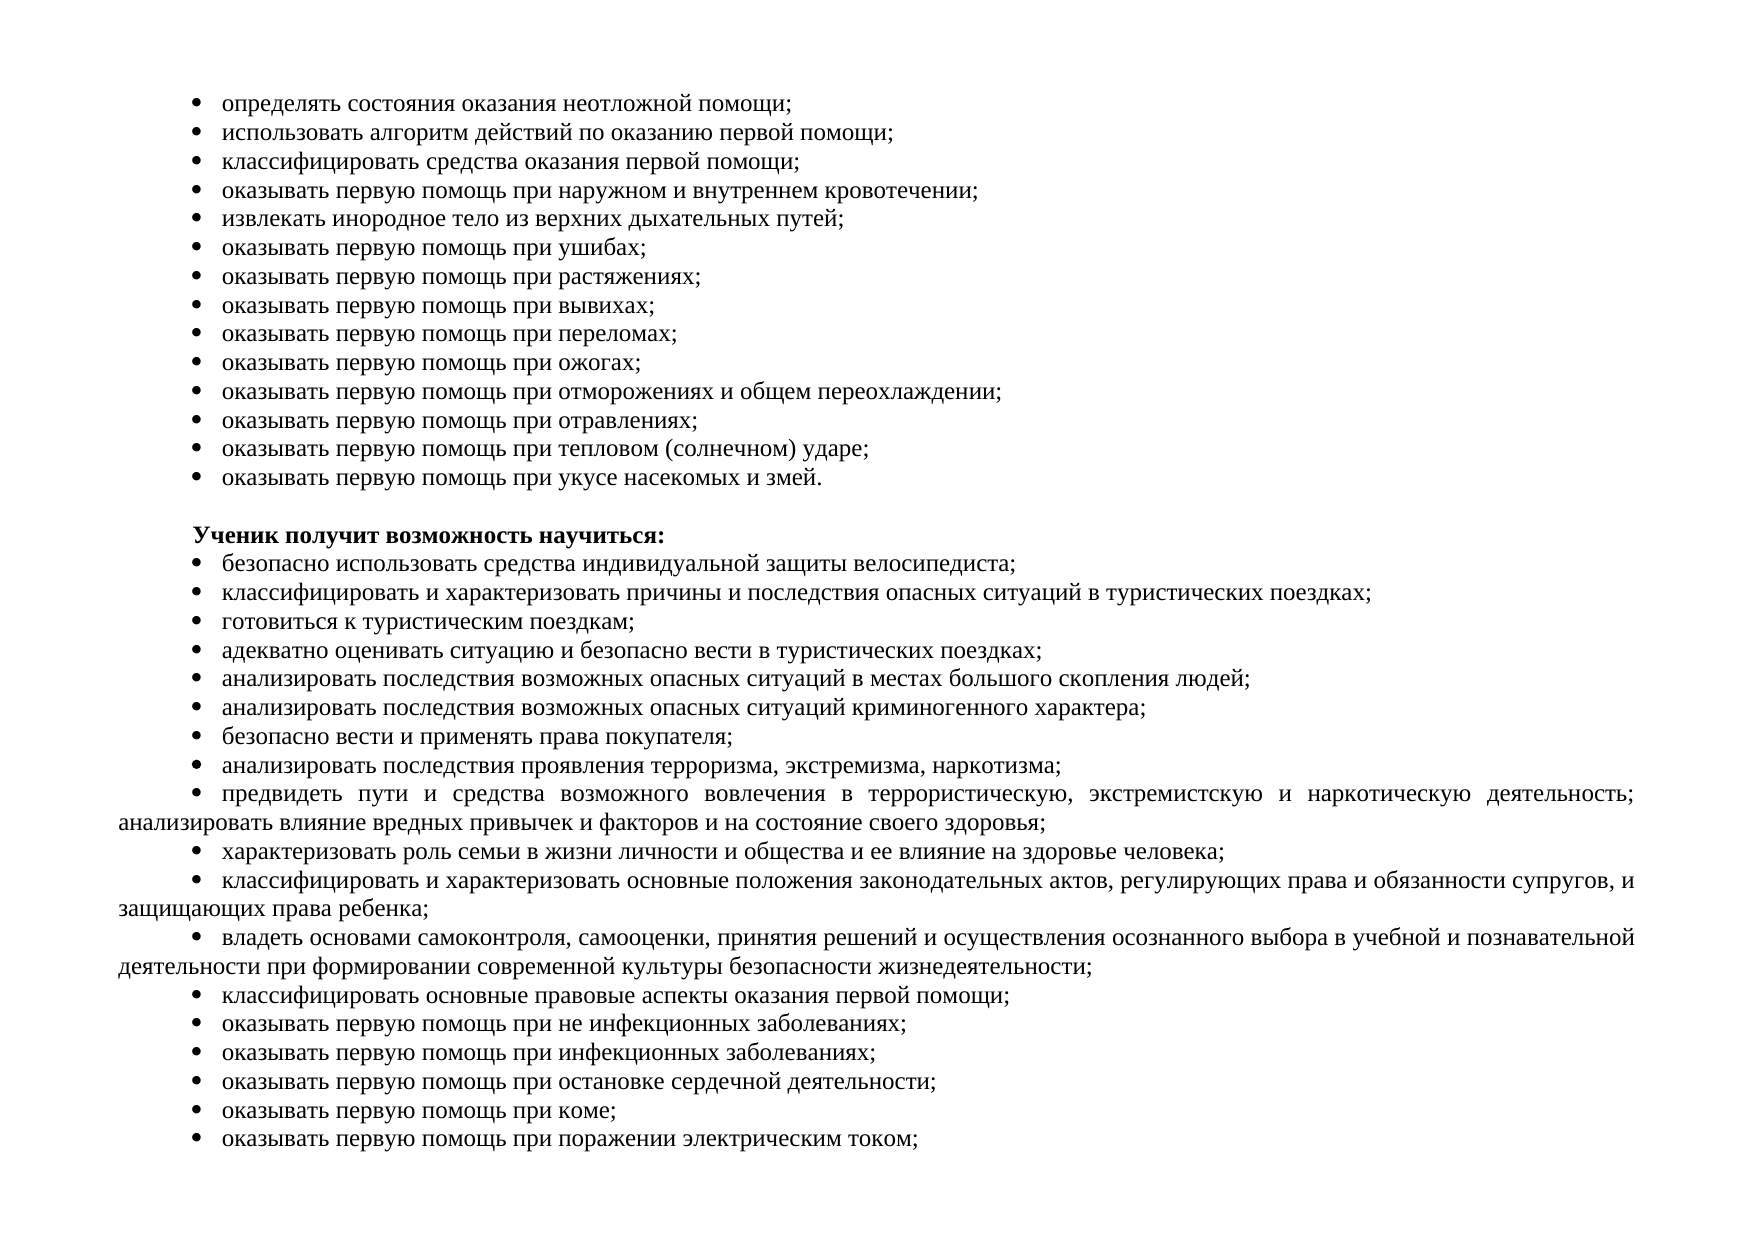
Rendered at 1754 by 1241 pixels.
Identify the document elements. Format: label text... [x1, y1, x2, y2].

list использовать алгоритм действий по оказанию первой помощи; [118, 117, 1636, 146]
list классифицировать средства оказания первой помощи; [118, 146, 1636, 175]
list классифицировать основные правовые аспекты оказания первой помощи; [118, 980, 1636, 1008]
list определять состояния оказания неотложной помощи; [118, 88, 1636, 117]
list оказывать первую помощь при наружном и внутреннем кровотечении; [118, 175, 1636, 203]
list классифицировать и характеризовать причины и последствия опасных ситуаций в туристических поездках; [118, 577, 1636, 606]
list извлекать инородное тело из верхних дыхательных путей; [118, 203, 1636, 232]
list оказывать первую помощь при отморожениях и общем переохлаждении; [118, 376, 1636, 405]
list оказывать первую помощь при инфекционных заболеваниях; [118, 1037, 1636, 1066]
list адекватно оценивать ситуацию и безопасно вести в туристических поездках; [118, 635, 1636, 663]
list анализировать последствия проявления терроризма, экстремизма, наркотизма; [118, 750, 1636, 778]
list оказывать первую помощь при ушибах; [118, 232, 1636, 261]
list предвидеть пути и средства возможного вовлечения в террористическую, экстремистскую и наркотическую деятельность; анализировать влияние вредных привычек и факторов и на состояние своего здоровья; [118, 778, 1636, 836]
list классифицировать и характеризовать основные положения законодательных актов, регулирующих права и обязанности супругов, и защищающих права ребенка; [118, 865, 1636, 922]
list анализировать последствия возможных опасных ситуаций криминогенного характера; [118, 692, 1636, 721]
list владеть основами самоконтроля, самооценки, принятия решений и осуществления осознанного выбора в учебной и познавательной деятельности при формировании современной культуры безопасности жизнедеятельности; [118, 922, 1636, 980]
list оказывать первую помощь при растяжениях; [118, 261, 1636, 290]
list характеризовать роль семьи в жизни личности и общества и ее влияние на здоровье человека; [118, 836, 1636, 865]
list оказывать первую помощь при переломах; [118, 318, 1636, 347]
list оказывать первую помощь при отравлениях; [118, 405, 1636, 433]
list анализировать последствия возможных опасных ситуаций в местах большого скопления людей; [118, 663, 1636, 692]
list оказывать первую помощь при поражении электрическим током; [118, 1123, 1636, 1152]
list оказывать первую помощь при укусе насекомых и змей. [118, 462, 1636, 491]
list готовиться к туристическим поездкам; [118, 606, 1636, 635]
list оказывать первую помощь при остановке сердечной деятельности; [118, 1066, 1636, 1095]
list безопасно вести и применять права покупателя; [118, 721, 1636, 750]
list оказывать первую помощь при тепловом (солнечном) ударе; [118, 433, 1636, 462]
list оказывать первую помощь при не инфекционных заболеваниях; [118, 1008, 1636, 1037]
list оказывать первую помощь при ожогах; [118, 347, 1636, 376]
list оказывать первую помощь при коме; [118, 1095, 1636, 1123]
text Ученик получит возможность научиться: [118, 520, 1636, 548]
list оказывать первую помощь при вывихах; [118, 290, 1636, 318]
list безопасно использовать средства индивидуальной защиты велосипедиста; [118, 548, 1636, 577]
